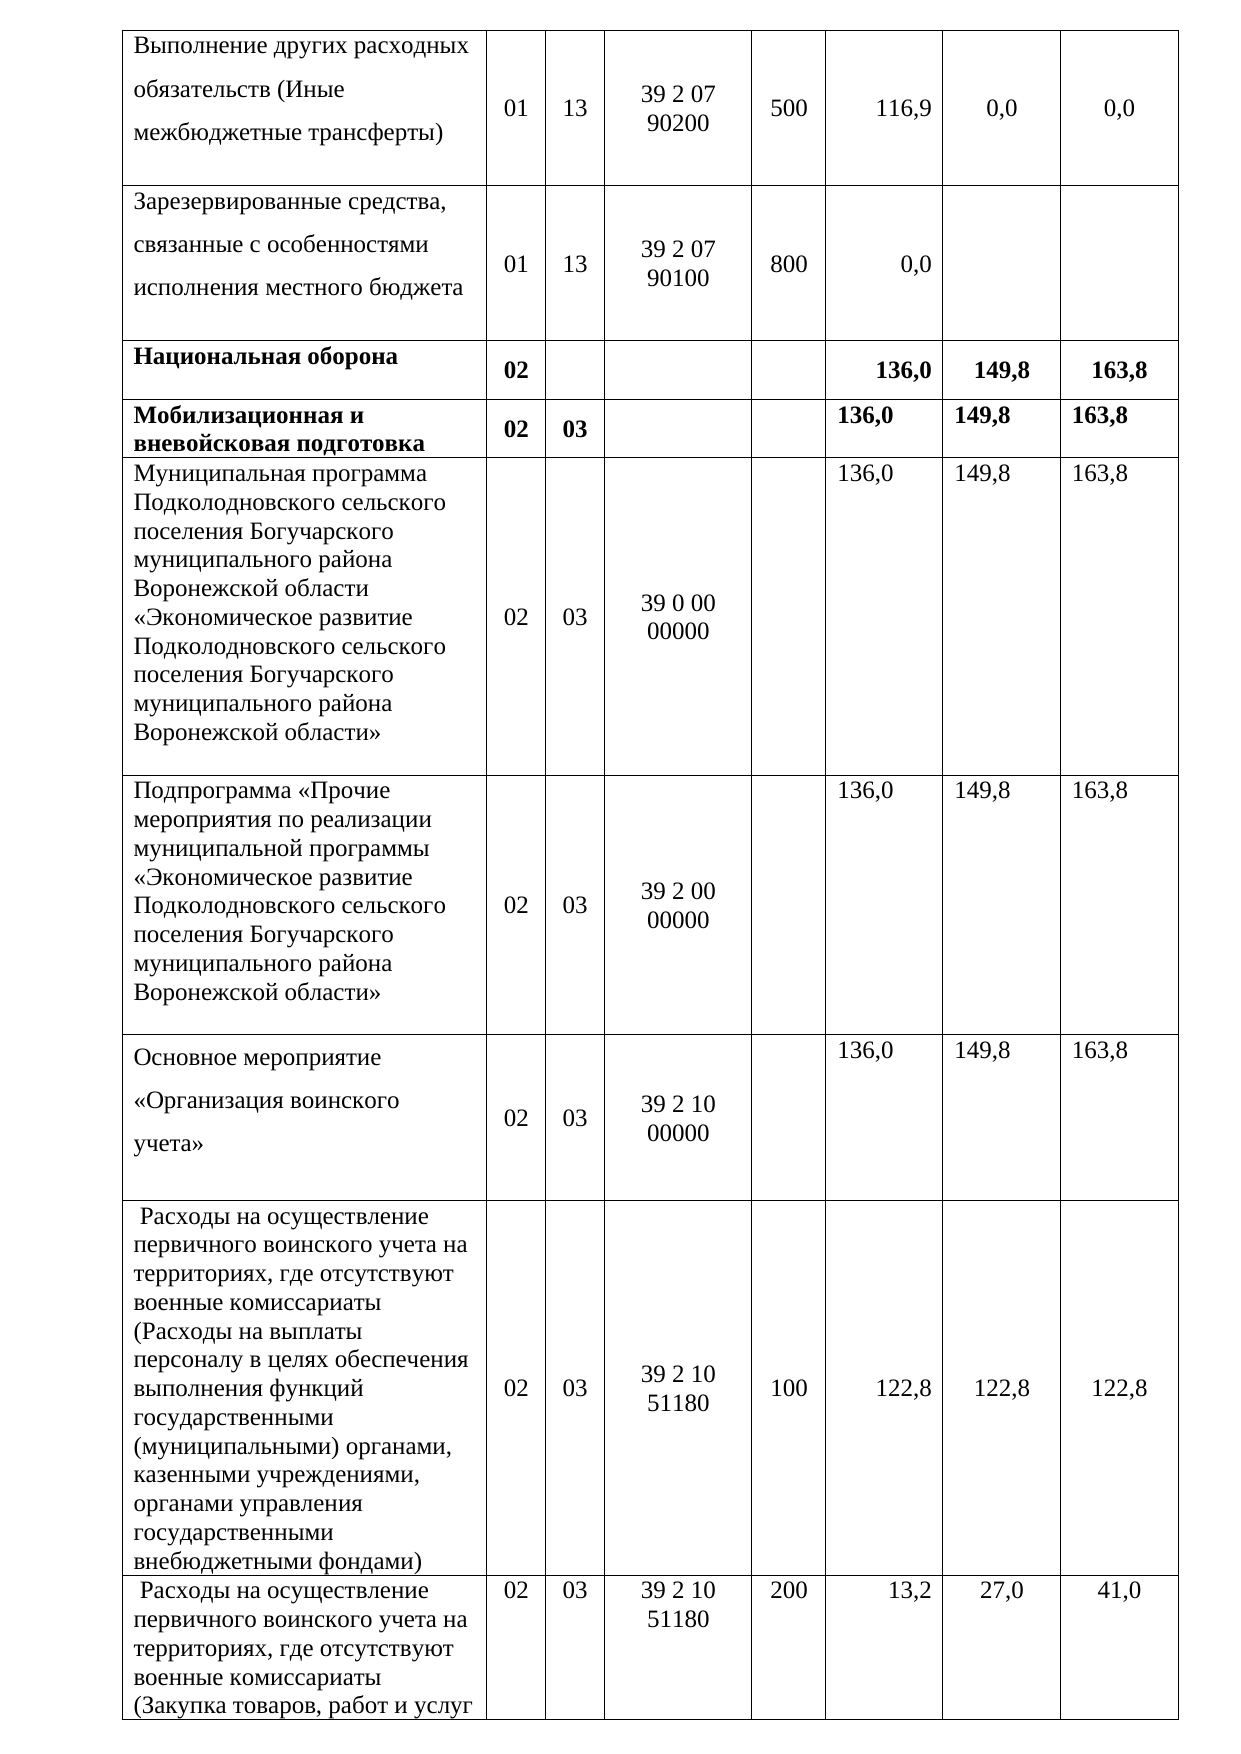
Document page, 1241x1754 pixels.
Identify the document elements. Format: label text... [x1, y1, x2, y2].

table_cell 500 [752, 31, 825, 185]
table_cell [605, 341, 751, 399]
table_cell 39 2 07 90200 [605, 31, 751, 185]
table_cell 149,8 [943, 400, 1060, 457]
table_cell 136,0 [826, 341, 942, 399]
table_cell 116,9 [826, 31, 942, 185]
table_cell 149,8 [943, 458, 1060, 774]
table_cell 163,8 [1061, 458, 1178, 774]
table_cell 02 [487, 400, 545, 457]
table_cell [752, 458, 825, 774]
table_cell 100 [752, 1201, 825, 1574]
table_cell 136,0 [826, 776, 942, 1034]
table_cell 02 [487, 1035, 545, 1200]
table_cell [752, 1035, 825, 1200]
table_cell 122,8 [943, 1201, 1060, 1574]
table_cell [123, 1576, 486, 1719]
table_cell 03 [546, 400, 604, 457]
table_cell [752, 341, 825, 399]
table_cell 01 [487, 31, 545, 185]
table_cell 02 [487, 1201, 545, 1574]
table_cell 03 [546, 1576, 604, 1719]
table_cell 163,8 [1061, 341, 1178, 399]
table_cell 200 [752, 1576, 825, 1719]
table_cell Расходы на осуществление первичного воинского учета на территориях, где отсутствуют военные комиссариаты (Расходы на выплаты персоналу в целях обеспечения выполнения функций государственными (муниципальными) органами, казенными учреждениями, органами управления государственными внебюджетными фондами) [123, 1201, 486, 1574]
table_cell 03 [546, 1035, 604, 1200]
table_cell 02 [487, 341, 545, 399]
table_cell 02 [487, 1576, 545, 1719]
table_cell 122,8 [826, 1201, 942, 1574]
table_cell 27,0 [943, 1576, 1060, 1719]
table_cell 0,0 [1061, 31, 1178, 185]
table_cell Национальная оборона [123, 341, 486, 399]
table_cell 13,2 [826, 1576, 942, 1719]
table_cell Основное мероприятие «Организация воинского учета» [123, 1035, 486, 1200]
table_cell [752, 400, 825, 457]
table_cell 39 2 10 51180 [605, 1576, 751, 1719]
table_cell 41,0 [1061, 1576, 1178, 1719]
table_cell Муниципальная программа Подколодновского сельского поселения Богучарского муниципального района Воронежской области «Экономическое развитие Подколодновского сельского поселения Богучарского муниципального района Воронежской области» [123, 458, 486, 774]
table_cell Подпрограмма «Прочие мероприятия по реализации муниципальной программы «Экономическое развитие Подколодновского сельского поселения Богучарского муниципального района Воронежской области» [123, 776, 486, 1034]
table_cell 39 2 07 90100 [605, 186, 751, 340]
table_cell [546, 341, 604, 399]
table_cell 03 [546, 458, 604, 774]
table_cell 13 [546, 31, 604, 185]
table_cell 0,0 [826, 186, 942, 340]
table_cell 122,8 [1061, 1201, 1178, 1574]
table_cell Зарезервированные средства, связанные с особенностями исполнения местного бюджета [123, 186, 486, 340]
table_cell 0,0 [943, 31, 1060, 185]
table_cell 163,8 [1061, 400, 1178, 457]
table_cell 136,0 [826, 458, 942, 774]
table_cell 39 0 00 00000 [605, 458, 751, 774]
table_cell [943, 186, 1060, 340]
table_cell 149,8 [943, 341, 1060, 399]
table_cell 03 [546, 776, 604, 1034]
table_cell [605, 400, 751, 457]
table_cell 39 2 10 51180 [605, 1201, 751, 1574]
table_cell 136,0 [826, 1035, 942, 1200]
table_cell Мобилизационная и вневойсковая подготовка [123, 400, 486, 457]
table_cell 163,8 [1061, 776, 1178, 1034]
table_cell 03 [546, 1201, 604, 1574]
table_cell 01 [487, 186, 545, 340]
table_cell 800 [752, 186, 825, 340]
table_cell [1061, 186, 1178, 340]
table_cell 02 [487, 776, 545, 1034]
table_cell 13 [546, 186, 604, 340]
table_cell Выполнение других расходных обязательств (Иные межбюджетные трансферты) [123, 31, 486, 185]
table_cell 39 2 00 00000 [605, 776, 751, 1034]
table_cell 39 2 10 00000 [605, 1035, 751, 1200]
table_cell [752, 776, 825, 1034]
table_cell 02 [487, 458, 545, 774]
table_cell 163,8 [1061, 1035, 1178, 1200]
table_cell 136,0 [826, 400, 942, 457]
table_cell 149,8 [943, 1035, 1060, 1200]
table_cell 149,8 [943, 776, 1060, 1034]
